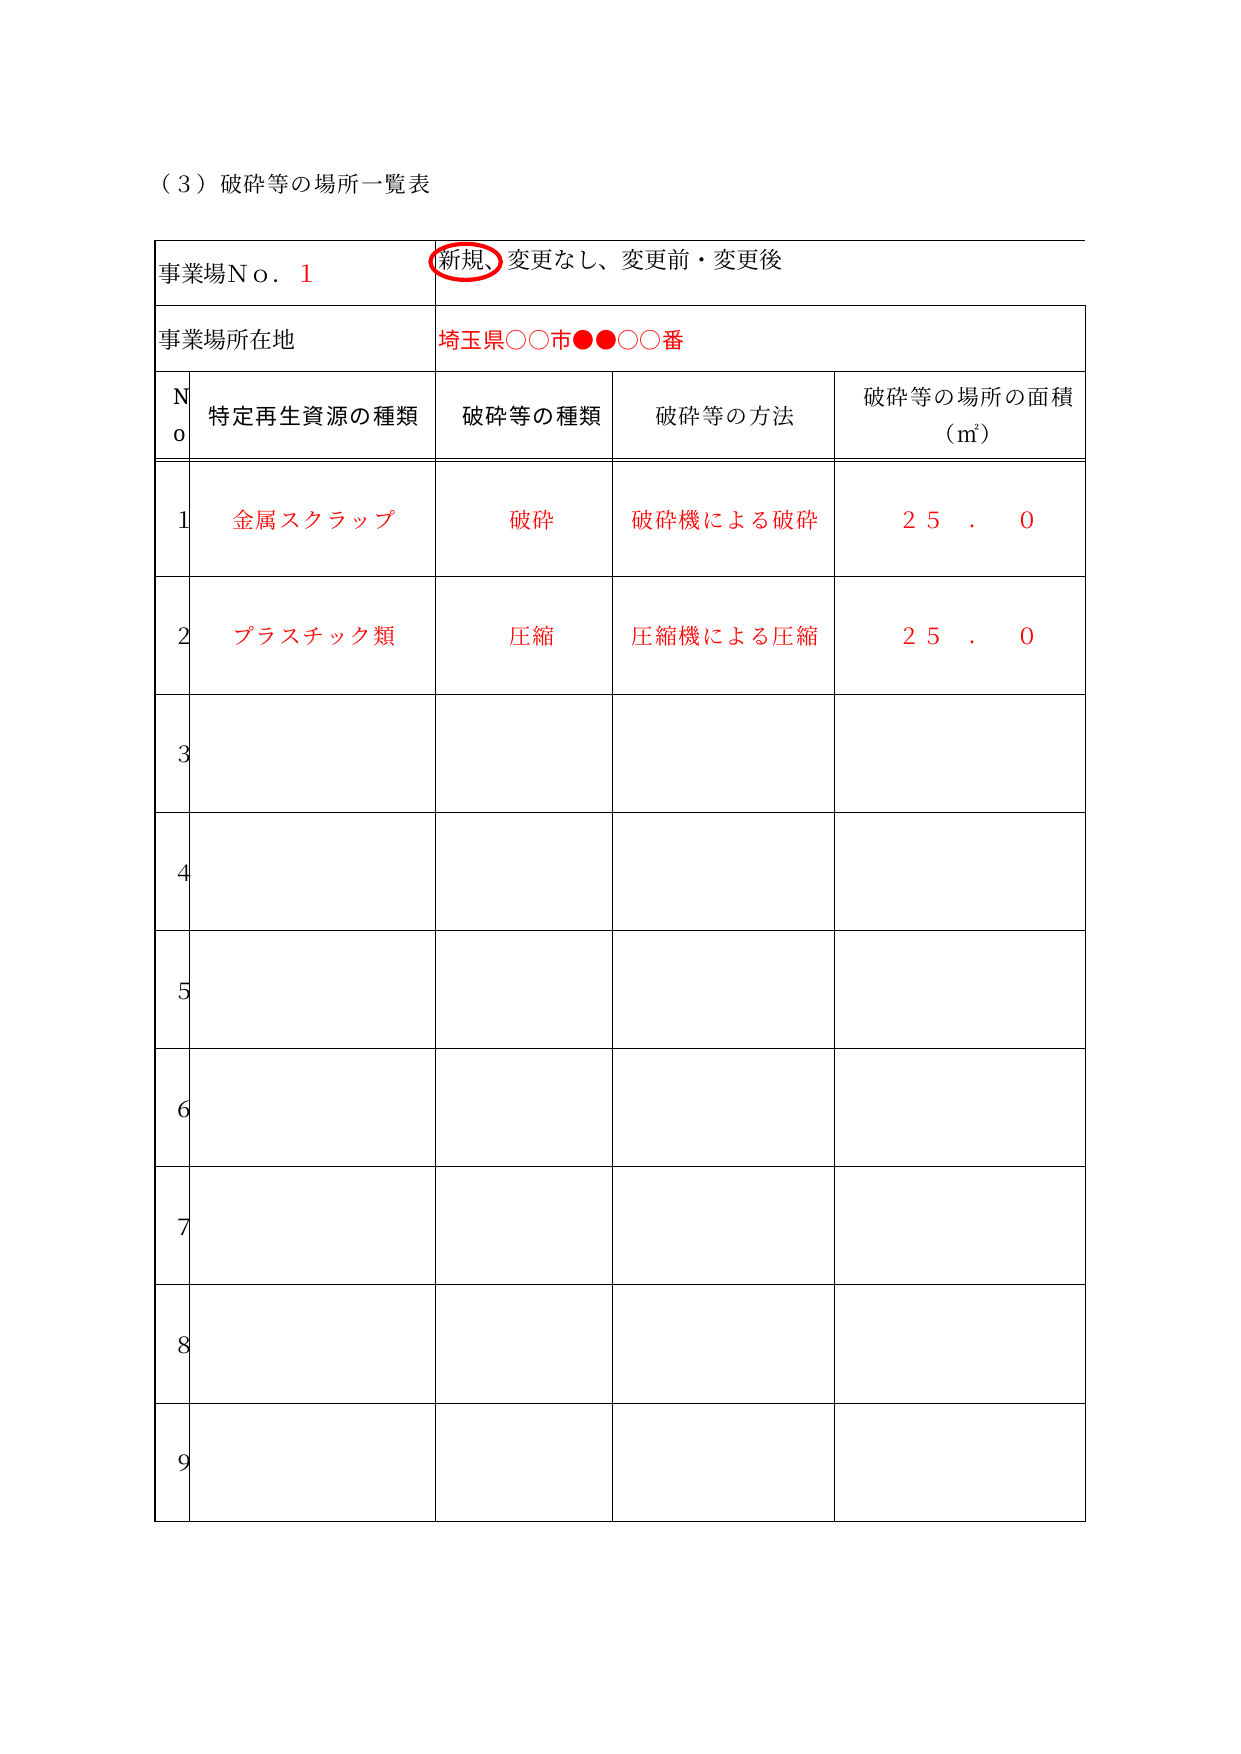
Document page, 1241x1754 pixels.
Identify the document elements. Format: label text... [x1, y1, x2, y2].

table_cell [436, 1285, 612, 1402]
table_cell 破砕機による破砕 [613, 462, 834, 576]
table_cell ７ [156, 1167, 189, 1284]
table_cell 埼玉県○○市●●○○番 [436, 306, 1085, 371]
table_cell [835, 695, 1085, 812]
table_cell [835, 1049, 1085, 1166]
table_cell 破砕等の場所の面積（㎡） [835, 372, 1085, 457]
table_cell 圧縮 [436, 577, 612, 694]
table_cell [190, 931, 435, 1048]
table_cell ２５.０ [835, 577, 1085, 694]
table_cell [436, 1404, 612, 1521]
table_cell [613, 813, 834, 930]
table_cell [835, 1167, 1085, 1284]
table_header 新規、変更なし、変更前・変更後 [436, 241, 1085, 305]
table_header 事業場Ｎｏ．１ [156, 241, 435, 305]
table_cell 事業場所在地 [156, 306, 435, 371]
table_cell [436, 1049, 612, 1166]
table_cell プラスチック類 [190, 577, 435, 694]
table_cell [613, 695, 834, 812]
table_cell ２ [156, 577, 189, 694]
table_cell ８ [156, 1285, 189, 1402]
table_cell ９ [156, 1404, 189, 1521]
table_cell [436, 813, 612, 930]
table_cell [835, 1285, 1085, 1402]
table_cell [436, 931, 612, 1048]
table_cell [613, 1167, 834, 1284]
table_cell [190, 1049, 435, 1166]
table_cell [835, 931, 1085, 1048]
table_cell 破砕 [436, 462, 612, 576]
table_cell 破砕等の方法 [613, 372, 834, 457]
table_cell [190, 813, 435, 930]
table_cell ６ [156, 1049, 189, 1166]
table_cell [835, 1404, 1085, 1521]
table_cell ３ [156, 695, 189, 812]
table_cell [835, 813, 1085, 930]
table_cell [190, 1285, 435, 1402]
table_cell [613, 1285, 834, 1402]
table_cell [190, 695, 435, 812]
table_cell [613, 931, 834, 1048]
table_cell [190, 1167, 435, 1284]
table_cell [190, 1404, 435, 1521]
table_cell No [156, 372, 189, 457]
text （３）破砕等の場所一覧表 [149, 164, 1091, 202]
table_cell ２５.０ [835, 462, 1085, 576]
table_cell 破砕等の種類 [436, 372, 612, 457]
table_cell [613, 1049, 834, 1166]
table_cell [613, 1404, 834, 1521]
table_cell １ [156, 462, 189, 576]
table_cell 特定再生資源の種類 [190, 372, 435, 457]
table_cell ４ [156, 813, 189, 930]
table_cell ５ [156, 931, 189, 1048]
table_cell [436, 1167, 612, 1284]
table_cell 圧縮機による圧縮 [613, 577, 834, 694]
table_cell 金属スクラップ [190, 462, 435, 576]
table_cell [436, 695, 612, 812]
